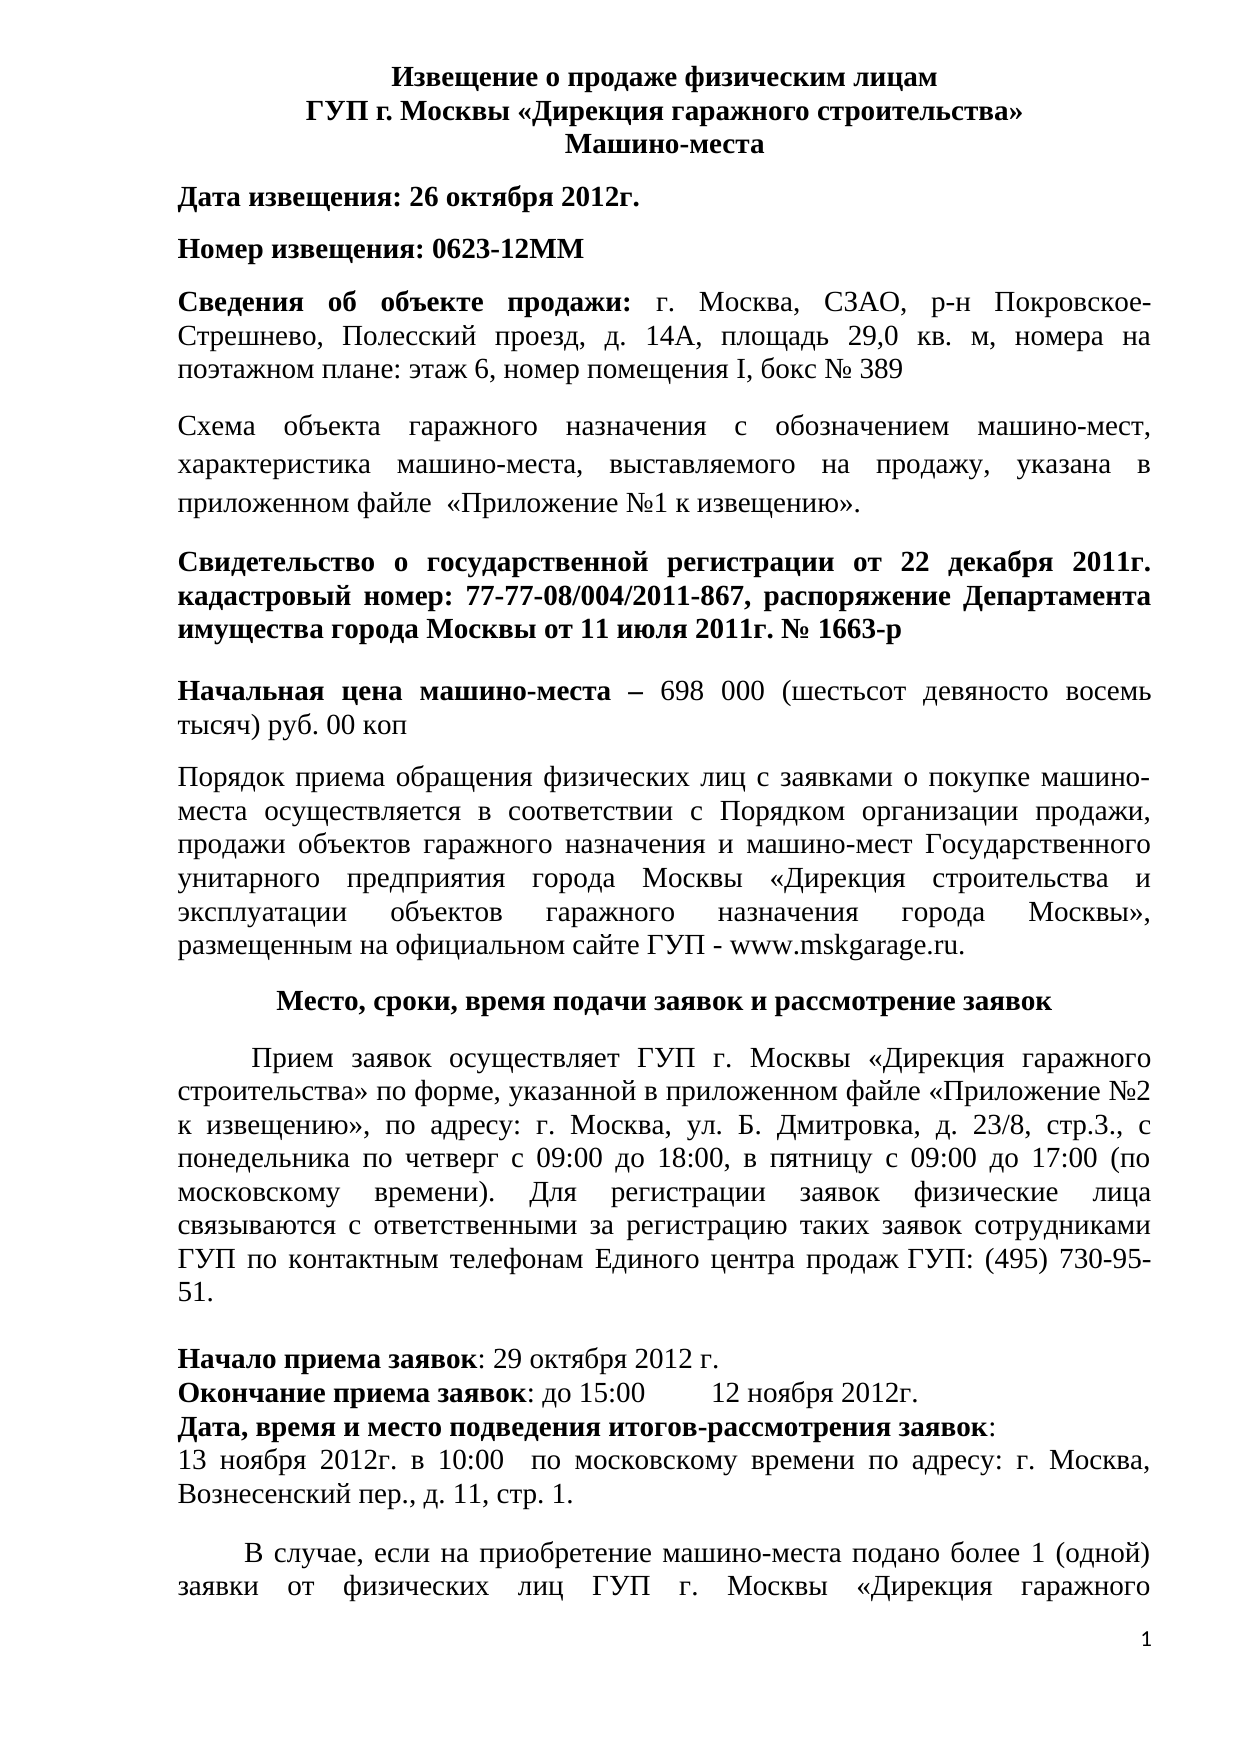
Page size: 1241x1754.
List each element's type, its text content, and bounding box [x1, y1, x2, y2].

text 13 ноября 2012г. в 10:00 по московскому времени по адресу: г. Москва, Вознесенский пер., д. 11, стр. 1. [177, 1442, 1152, 1509]
text Порядок приема обращения физических лиц с заявками о покупке машино-места осуществляется в соответствии с Порядком организации продажи, продажи объектов гаражного назначения и машино-мест Государственного унитарного предприятия города Москвы «Дирекция строительства и эксплуатации объектов гаражного назначения города Москвы», размещенным на официальном сайте ГУП - www.mskgarage.ru. [177, 759, 1152, 961]
text Дата, время и место подведения итогов-рассмотрения заявок: [177, 1409, 1152, 1442]
text Дата извещения: 26 октября 2012г. [177, 179, 1152, 212]
text Прием заявок осуществляет ГУП г. Москвы «Дирекция гаражного строительства» по форме, указанной в приложенном файле «Приложение №2 к извещению», по адресу: г. Москва, ул. Б. Дмитровка, д. 23/8, стр.3., с понедельника по четверг с 09:00 до 18:00, в пятницу с 09:00 до 17:00 (по московскому времени). Для регистрации заявок физические лица связываются с ответственными за регистрацию таких заявок сотрудниками ГУП по контактным телефонам Единого центра продаж ГУП: (495) 730-95-51. [177, 1040, 1152, 1308]
text Начало приема заявок: 29 октября 2012 г. [177, 1342, 1152, 1375]
text Машино-места [177, 126, 1152, 160]
text Начальная цена машино-места – 698 000 (шестьсот девяносто восемь тысяч) руб. 00 коп [177, 673, 1152, 740]
text Схема объекта гаражного назначения с обозначением машино-мест, характеристика машино-места, выставляемого на продажу, указана в приложенном файле «Приложение №1 к извещению». [177, 408, 1152, 518]
text Окончание приема заявок: до 15:00 12 ноября 2012г. [177, 1375, 1152, 1409]
text Номер извещения: 0623-12ММ [177, 232, 1152, 265]
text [177, 1535, 1152, 1602]
text Свидетельство о государственной регистрации от 22 декабря 2011г. кадастровый номер: 77-77-08/004/2011-867, распоряжение Департамента имущества города Москвы от 11 июля 2011г. № 1663-р [177, 544, 1152, 645]
text Место, сроки, время подачи заявок и рассмотрение заявок [177, 983, 1152, 1017]
text Сведения об объекте продажи: г. Москва, СЗАО, р-н Покровское-Стрешнево, Полесский проезд, д. 14А, площадь 29,0 кв. м, номера на поэтажном плане: этаж 6, номер помещения I, бокс № 389 [177, 284, 1152, 385]
text Извещение о продаже физическим лицам [177, 59, 1152, 93]
text ГУП г. Москвы «Дирекция гаражного строительства» [177, 93, 1152, 126]
